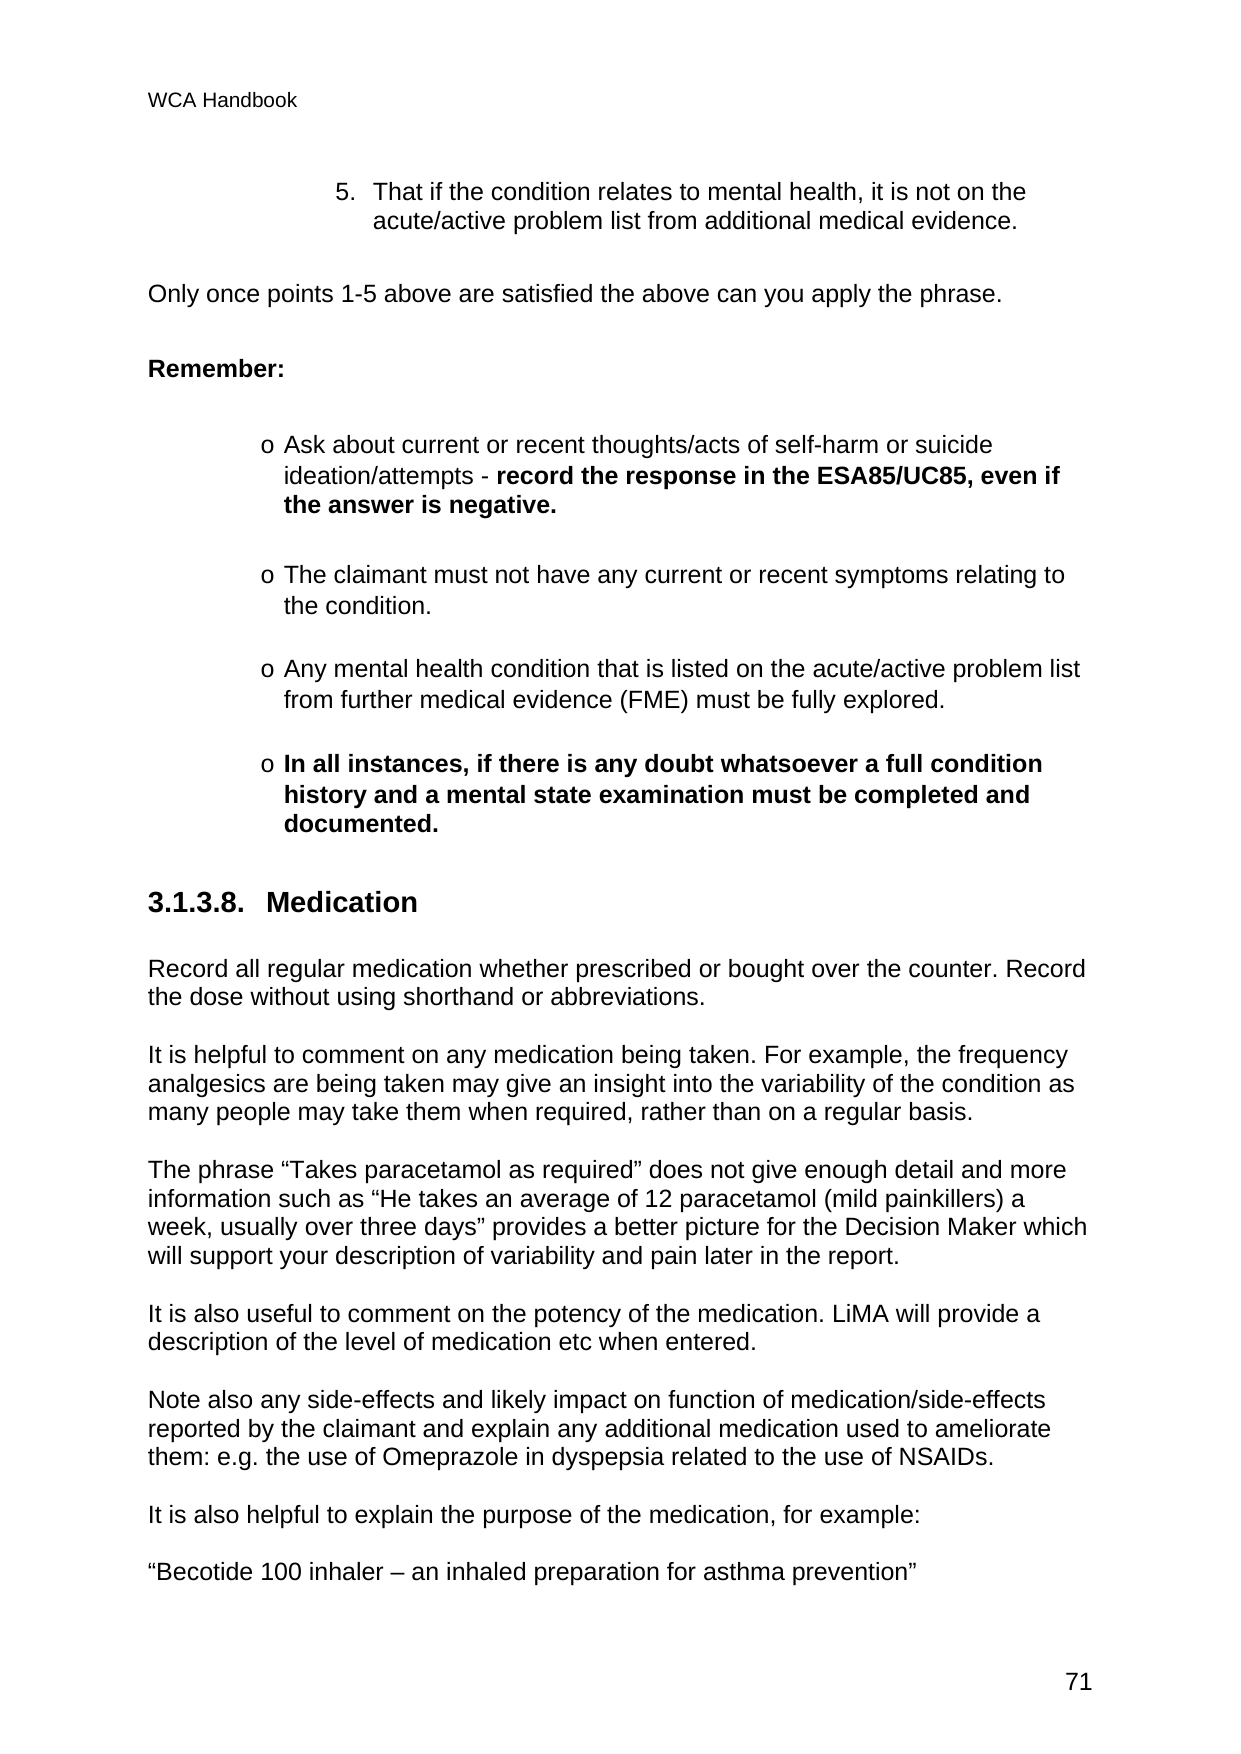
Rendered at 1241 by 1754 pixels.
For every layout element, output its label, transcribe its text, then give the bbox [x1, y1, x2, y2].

text Any mental health condition that is listed on the acute/active problem list from further medical evidence (FME) must be fully explored. [260, 654, 1092, 714]
subtitle Medication [148, 885, 1092, 918]
text It is helpful to comment on any medication being taken. For example, the frequency analgesics are being taken may give an insight into the variability of the condition as many people may take them when required, rather than on a regular basis. [148, 1040, 1092, 1126]
text The phrase “Takes paracetamol as required” does not give enough detail and more information such as “He takes an average of 12 paracetamol (mild painkillers) a week, usually over three days” provides a better picture for the Decision Maker which will support your description of variability and pain later in the report. [148, 1155, 1092, 1270]
text Note also any side-effects and likely impact on function of medication/side-effects reported by the claimant and explain any additional medication used to ameliorate them: e.g. the use of Omeprazole in dyspepsia related to the use of NSAIDs. [148, 1385, 1092, 1471]
text Record all regular medication whether prescribed or bought over the counter. Record the dose without using shorthand or abbreviations. [148, 953, 1092, 1011]
text It is also helpful to explain the purpose of the medication, for example: [148, 1500, 1092, 1528]
text It is also useful to comment on the potency of the medication. LiMA will provide a description of the level of medication etc when entered. [148, 1298, 1092, 1356]
text The claimant must not have any current or recent symptoms relating to the condition. [260, 560, 1092, 619]
text “Becotide 100 inhaler – an inhaled preparation for asthma prevention” [148, 1557, 1092, 1586]
text In all instances, if there is any doubt whatsoever a full condition history and a mental state examination must be completed and documented. [260, 749, 1092, 837]
text Ask about current or recent thoughts/acts of self-harm or suicide ideation/attempts - record the response in the ESA85/UC85, even if the answer is negative. [260, 430, 1092, 518]
list Remember: [148, 354, 1092, 383]
list Only once points 1-5 above are satisfied the above can you apply the phrase. [148, 279, 1092, 307]
list That if the condition relates to mental health, it is not on the acute/active problem list from additional medical evidence. [335, 177, 1092, 235]
